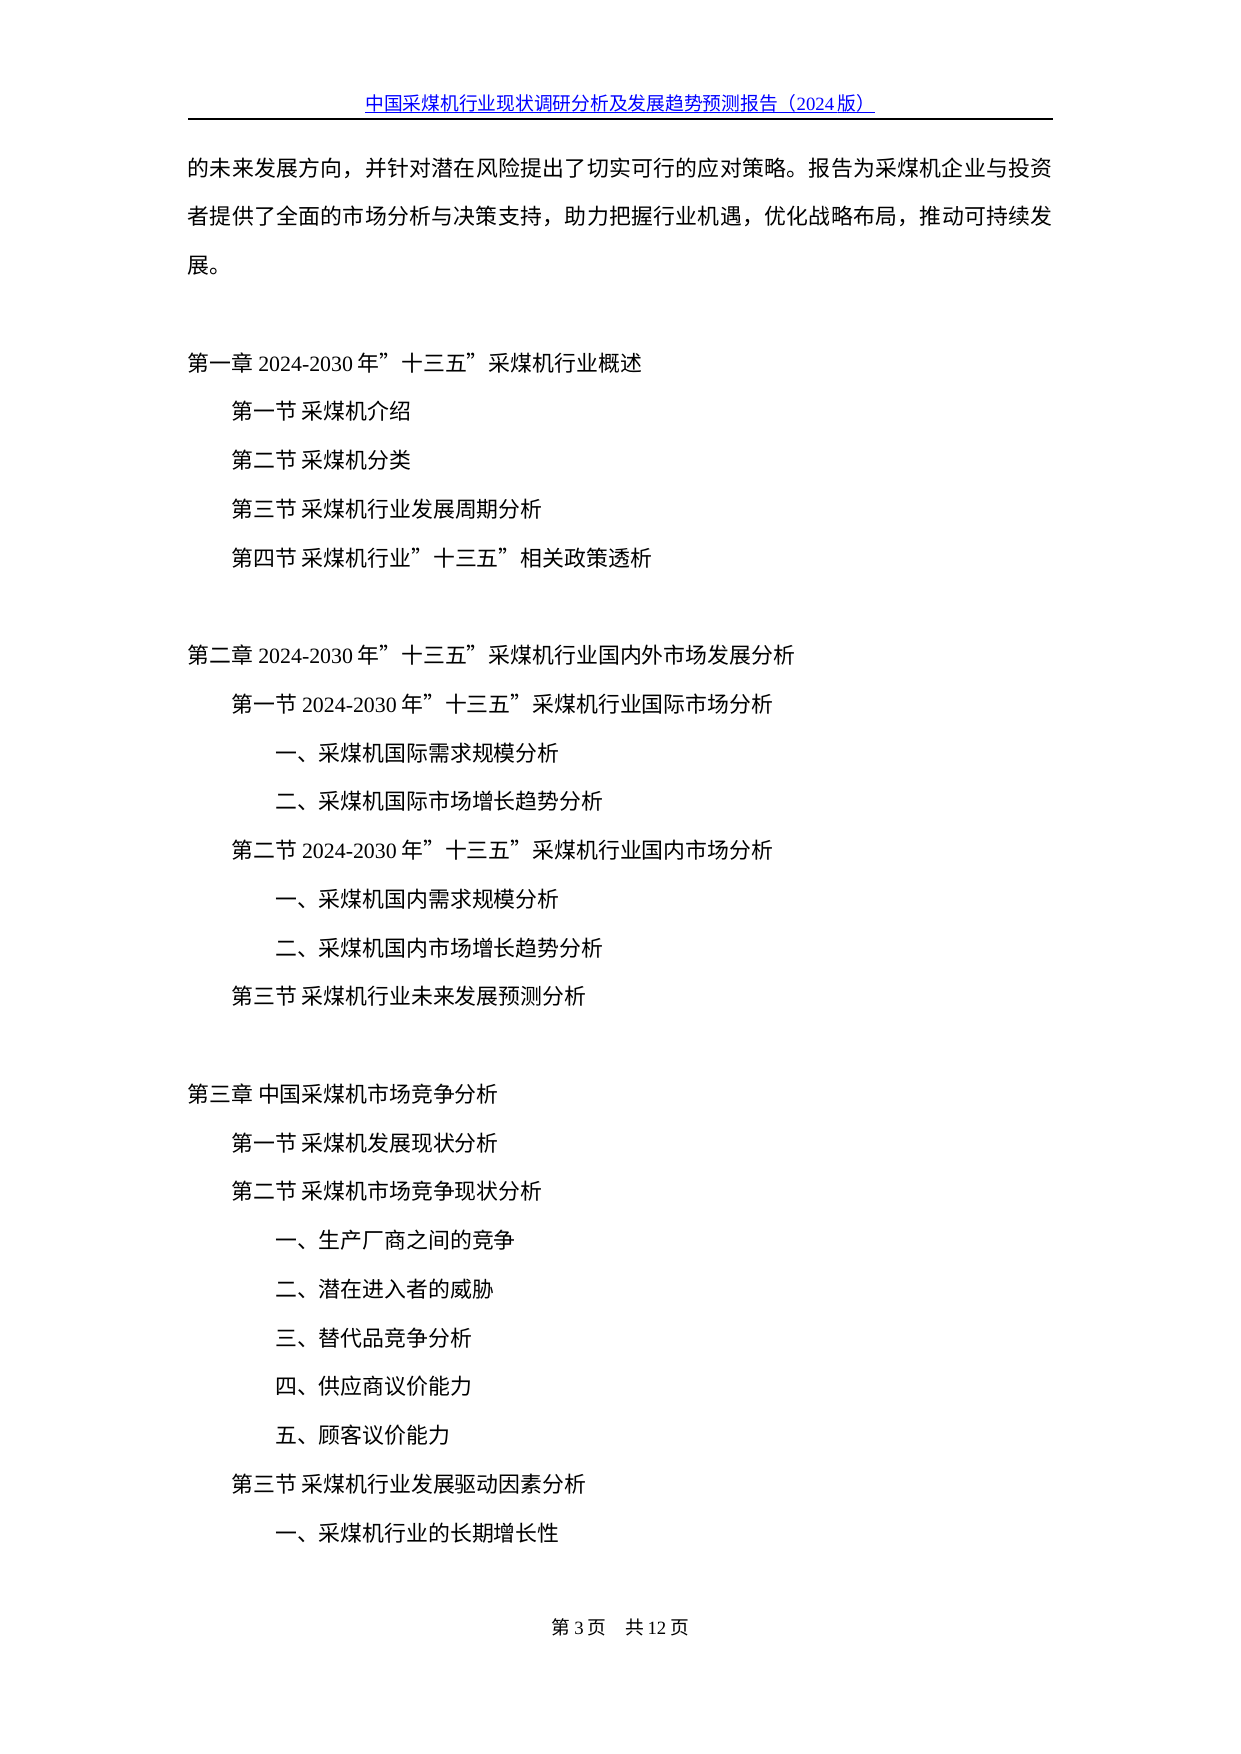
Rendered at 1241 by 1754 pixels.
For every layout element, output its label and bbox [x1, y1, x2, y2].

text [187, 150, 1053, 1548]
